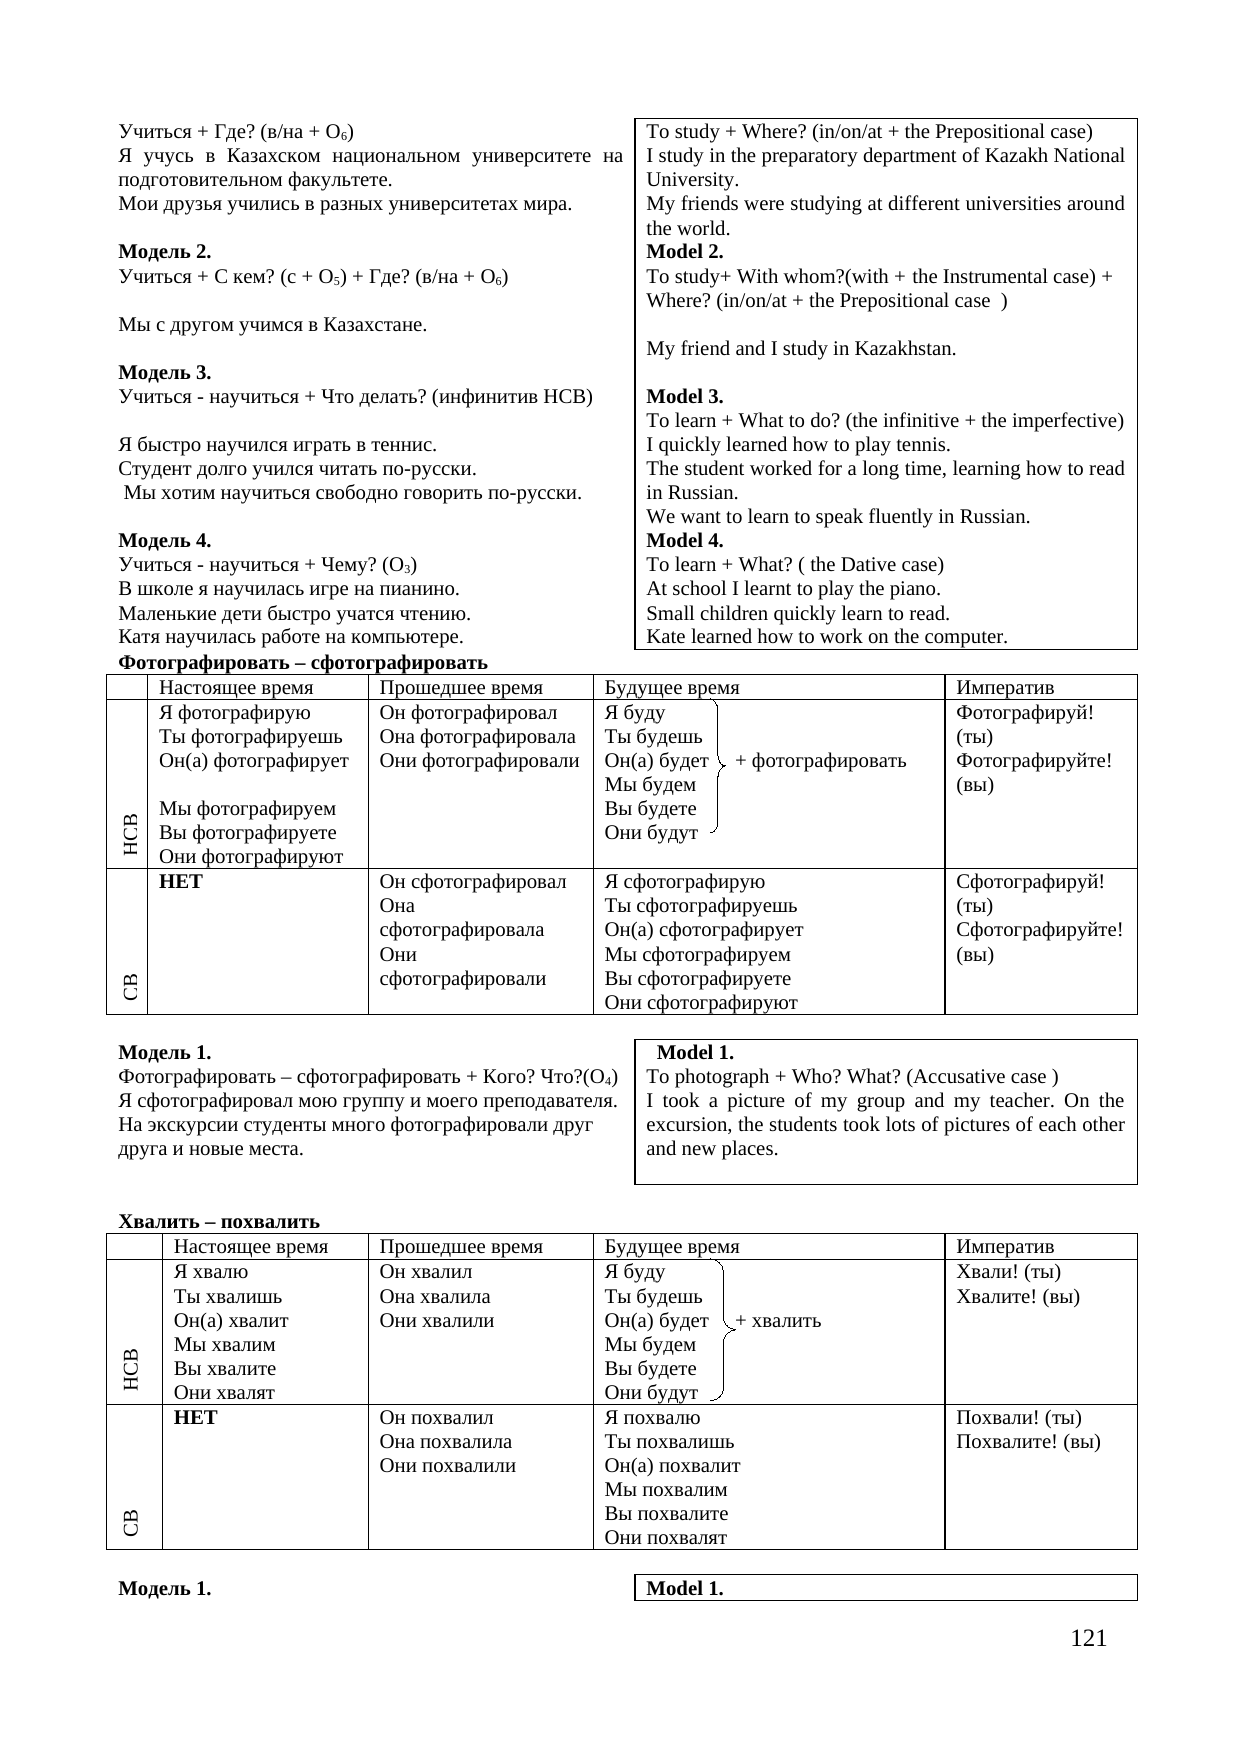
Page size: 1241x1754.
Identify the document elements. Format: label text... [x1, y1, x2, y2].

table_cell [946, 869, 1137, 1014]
text Хвалить – похвалить [118, 1209, 1107, 1233]
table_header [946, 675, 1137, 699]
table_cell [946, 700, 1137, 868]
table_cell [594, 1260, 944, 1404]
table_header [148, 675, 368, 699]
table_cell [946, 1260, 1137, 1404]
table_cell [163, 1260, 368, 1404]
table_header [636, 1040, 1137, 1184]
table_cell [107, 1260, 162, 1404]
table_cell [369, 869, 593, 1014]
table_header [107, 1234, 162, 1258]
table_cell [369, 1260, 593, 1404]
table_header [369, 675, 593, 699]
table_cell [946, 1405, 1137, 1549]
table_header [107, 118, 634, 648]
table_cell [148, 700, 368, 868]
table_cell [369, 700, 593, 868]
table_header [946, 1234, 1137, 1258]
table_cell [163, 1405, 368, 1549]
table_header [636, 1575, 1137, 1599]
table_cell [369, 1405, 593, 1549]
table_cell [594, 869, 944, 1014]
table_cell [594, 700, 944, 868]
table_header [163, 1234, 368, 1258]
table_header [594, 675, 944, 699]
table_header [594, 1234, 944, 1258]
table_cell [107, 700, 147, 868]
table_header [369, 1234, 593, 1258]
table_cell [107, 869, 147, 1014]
text Фотографировать – сфотографировать [118, 649, 1107, 674]
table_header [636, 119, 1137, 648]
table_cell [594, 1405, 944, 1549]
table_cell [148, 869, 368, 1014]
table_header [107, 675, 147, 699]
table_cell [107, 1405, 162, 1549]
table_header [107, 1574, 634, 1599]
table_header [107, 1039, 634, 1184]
